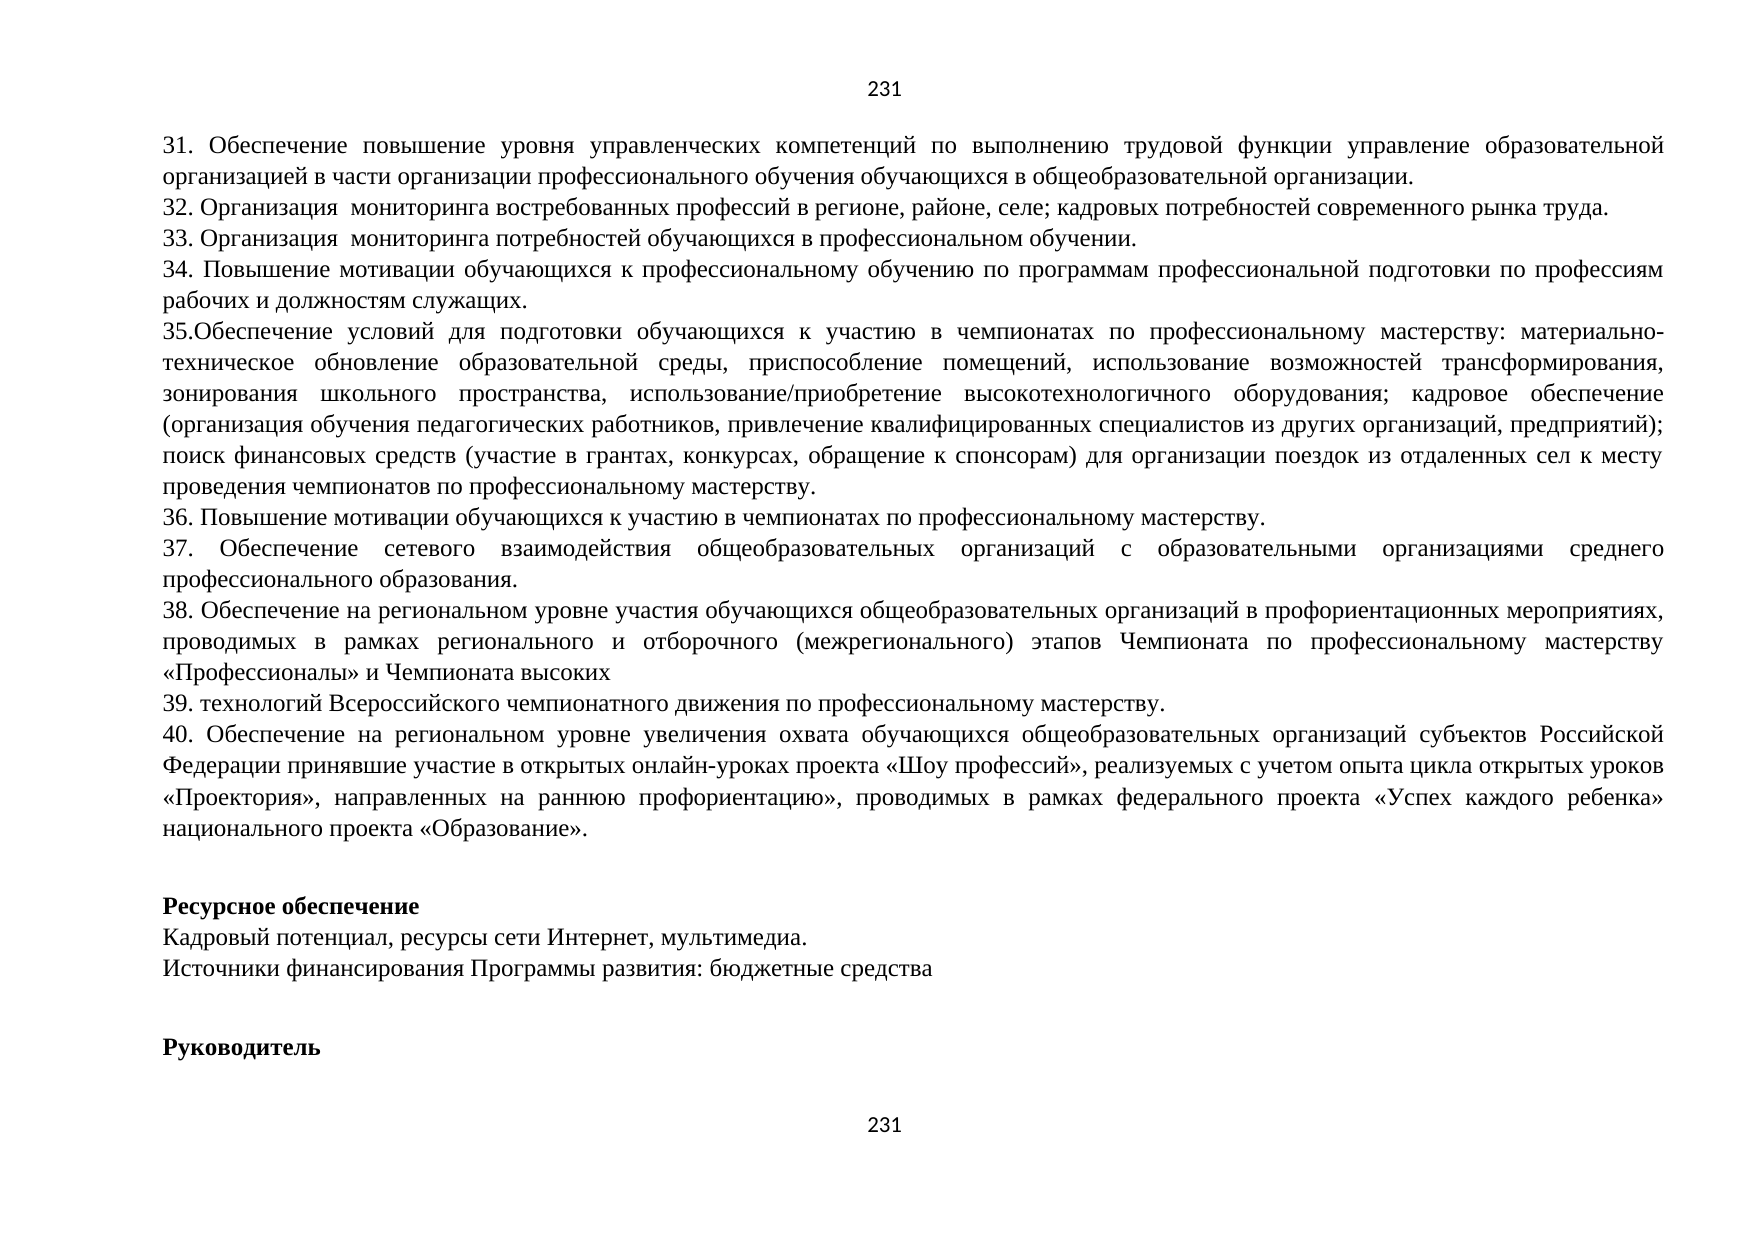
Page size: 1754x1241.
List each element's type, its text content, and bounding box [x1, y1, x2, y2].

text 32. Организация мониторинга востребованных профессий в регионе, районе, селе; кадровых потребностей современного рынка труда. [162, 192, 1665, 221]
text Источники финансирования Программы развития: бюджетные средства [162, 953, 1665, 982]
text 37. Обеспечение сетевого взаимодействия общеобразовательных организаций с образовательными организациями среднего профессионального образования. [162, 533, 1665, 593]
text Ресурсное обеспечение [162, 891, 1665, 920]
text 35.Обеспечение условий для подготовки обучающихся к участию в чемпионатах по профессиональному мастерству: материально-техническое обновление образовательной среды, приспособление помещений, использование возможностей трансформирования, зонирования школьного пространства, использование/приобретение высокотехнологичного оборудования; кадровое обеспечение (организация обучения педагогических работников, привлечение квалифицированных специалистов из других организаций, предприятий); поиск финансовых средств (участие в грантах, конкурсах, обращение к спонсорам) для организации поездок из отдаленных сел к месту проведения чемпионатов по профессиональному мастерству. [162, 316, 1665, 500]
text 34. Повышение мотивации обучающихся к профессиональному обучению по программам профессиональной подготовки по профессиям рабочих и должностям служащих. [162, 254, 1665, 314]
text 31. Обеспечение повышение уровня управленческих компетенций по выполнению трудовой функции управление образовательной организацией в части организации профессионального обучения обучающихся в общеобразовательной организации. [162, 130, 1665, 189]
text 40. Обеспечение на региональном уровне увеличения охвата обучающихся общеобразовательных организаций субъектов Российской Федерации принявшие участие в открытых онлайн-уроках проекта «Шоу профессий», реализуемых с учетом опыта цикла открытых уроков «Проектория», направленных на раннюю профориентацию», проводимых в рамках федерального проекта «Успех каждого ребенка» национального проекта «Образование». [162, 719, 1665, 841]
text 39. технологий Всероссийского чемпионатного движения по профессиональному мастерству. [162, 688, 1665, 717]
text 36. Повышение мотивации обучающихся к участию в чемпионатах по профессиональному мастерству. [162, 502, 1665, 531]
text Кадровый потенциал, ресурсы сети Интернет, мультимедиа. [162, 922, 1665, 951]
text Руководитель [162, 1032, 1665, 1061]
text 38. Обеспечение на региональном уровне участия обучающихся общеобразовательных организаций в профориентационных мероприятиях, проводимых в рамках регионального и отборочного (межрегионального) этапов Чемпионата по профессиональному мастерству «Профессионалы» и Чемпионата высоких [162, 595, 1665, 686]
text 33. Организация мониторинга потребностей обучающихся в профессиональном обучении. [162, 223, 1665, 252]
